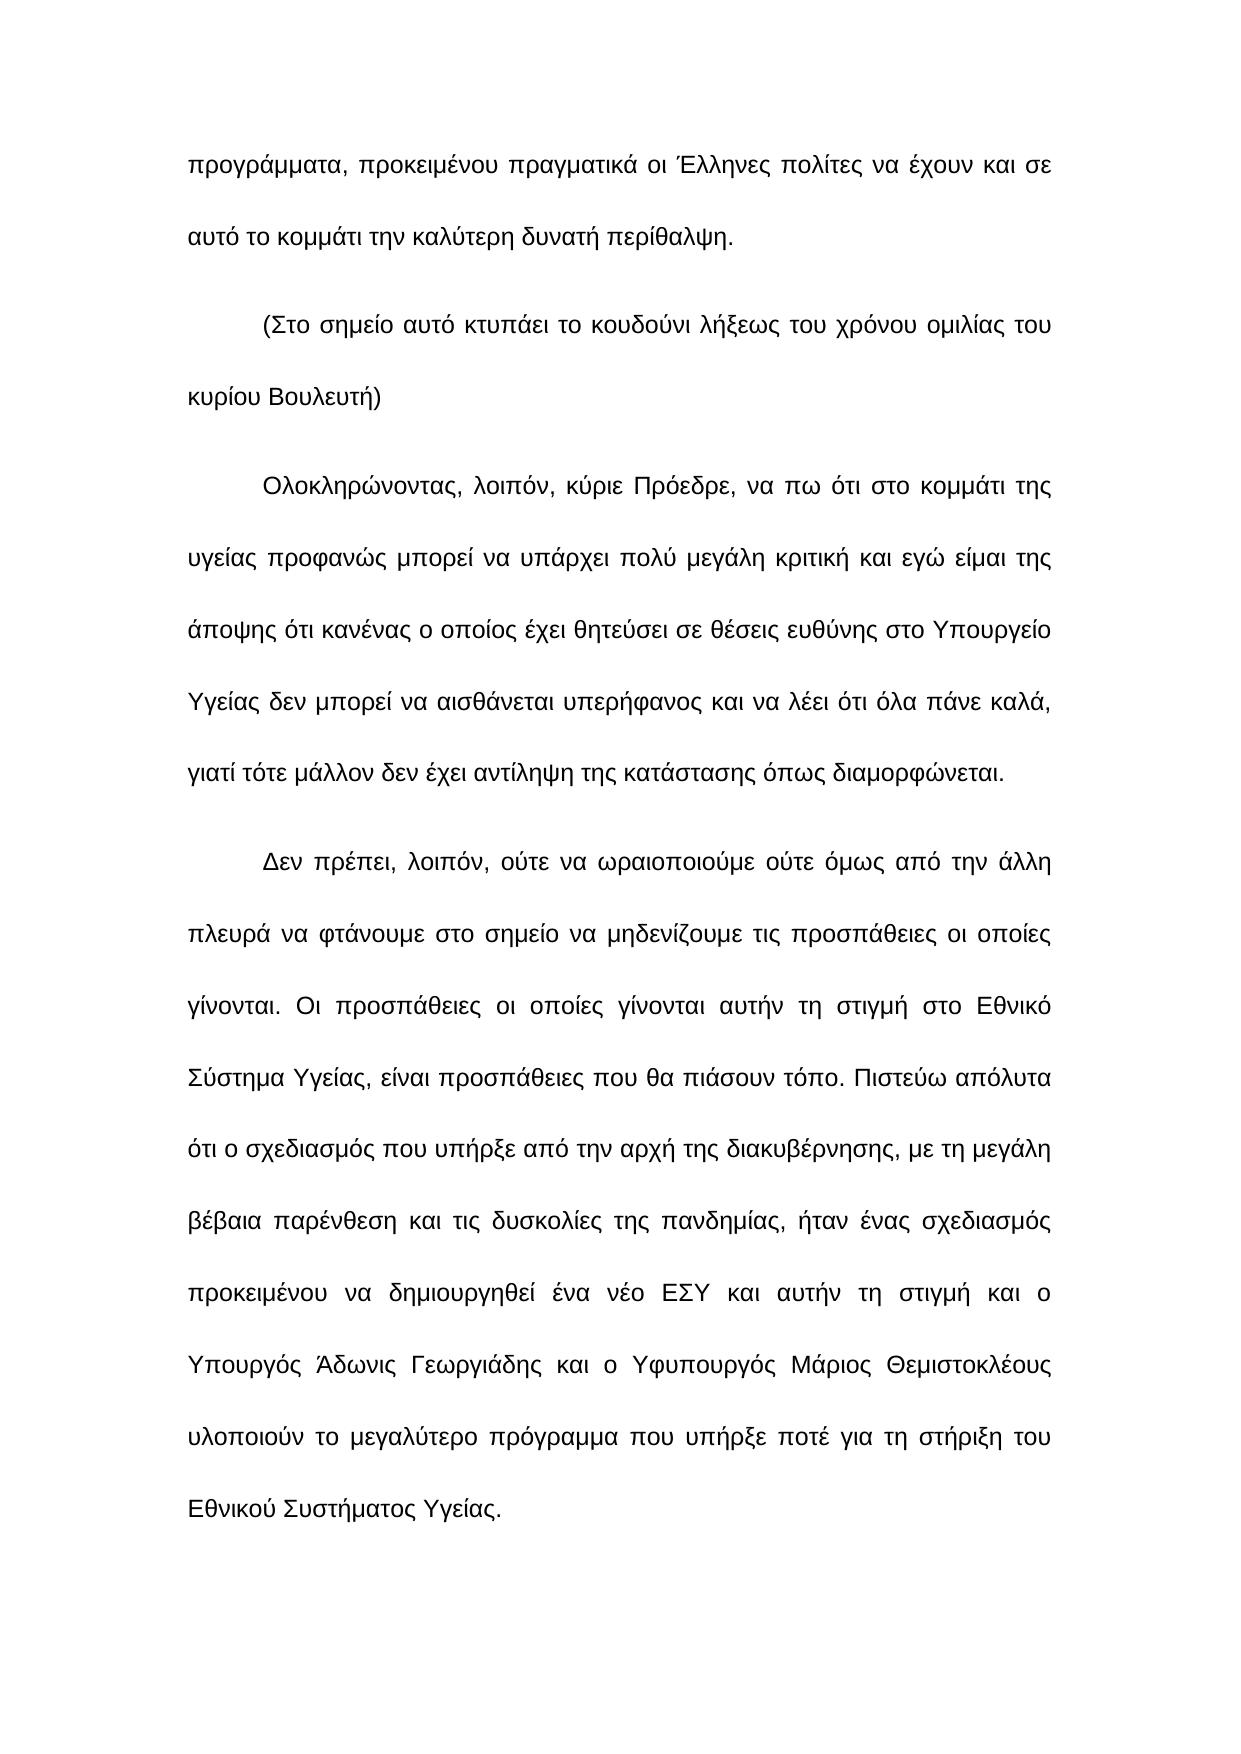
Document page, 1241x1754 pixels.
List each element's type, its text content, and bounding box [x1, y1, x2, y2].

text Ολοκληρώνοντας, λοιπόν, κύριε Πρόεδρε, να πω ότι στο κομμάτι της υγείας προφανώς μπορεί να υπάρχει πολύ μεγάλη κριτική και εγώ είμαι της άποψης ότι κανένας ο οποίος έχει θητεύσει σε θέσεις ευθύνης στο Υπουργείο Υγείας δεν μπορεί να αισθάνεται υπερήφανος και να λέει ότι όλα πάνε καλά, γιατί τότε μάλλον δεν έχει αντίληψη της κατάστασης όπως διαμορφώνεται. [187, 471, 1053, 787]
text Δεν πρέπει, λοιπόν, ούτε να ωραιοποιούμε ούτε όμως από την άλλη πλευρά να φτάνουμε στο σημείο να μηδενίζουμε τις προσπάθειες οι οποίες γίνονται. Οι προσπάθειες οι οποίες γίνονται αυτήν τη στιγμή στο Εθνικό Σύστημα Υγείας, είναι προσπάθειες που θα πιάσουν τόπο. Πιστεύω απόλυτα ότι ο σχεδιασμός που υπήρξε από την αρχή της διακυβέρνησης, με τη μεγάλη βέβαια παρένθεση και τις δυσκολίες της πανδημίας, ήταν ένας σχεδιασμός προκειμένου να δημιουργηθεί ένα νέο ΕΣΥ και αυτήν τη στιγμή και ο Υπουργός Άδωνις Γεωργιάδης και ο Υφυπουργός Μάριος Θεμιστοκλέους υλοποιούν το μεγαλύτερο πρόγραμμα που υπήρξε ποτέ για τη στήριξη του Εθνικού Συστήματος Υγείας. [187, 847, 1053, 1522]
text (Στο σημείο αυτό κτυπάει το κουδούνι λήξεως του χρόνου ομιλίας του κυρίου Βουλευτή) [187, 310, 1053, 411]
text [187, 150, 1053, 251]
